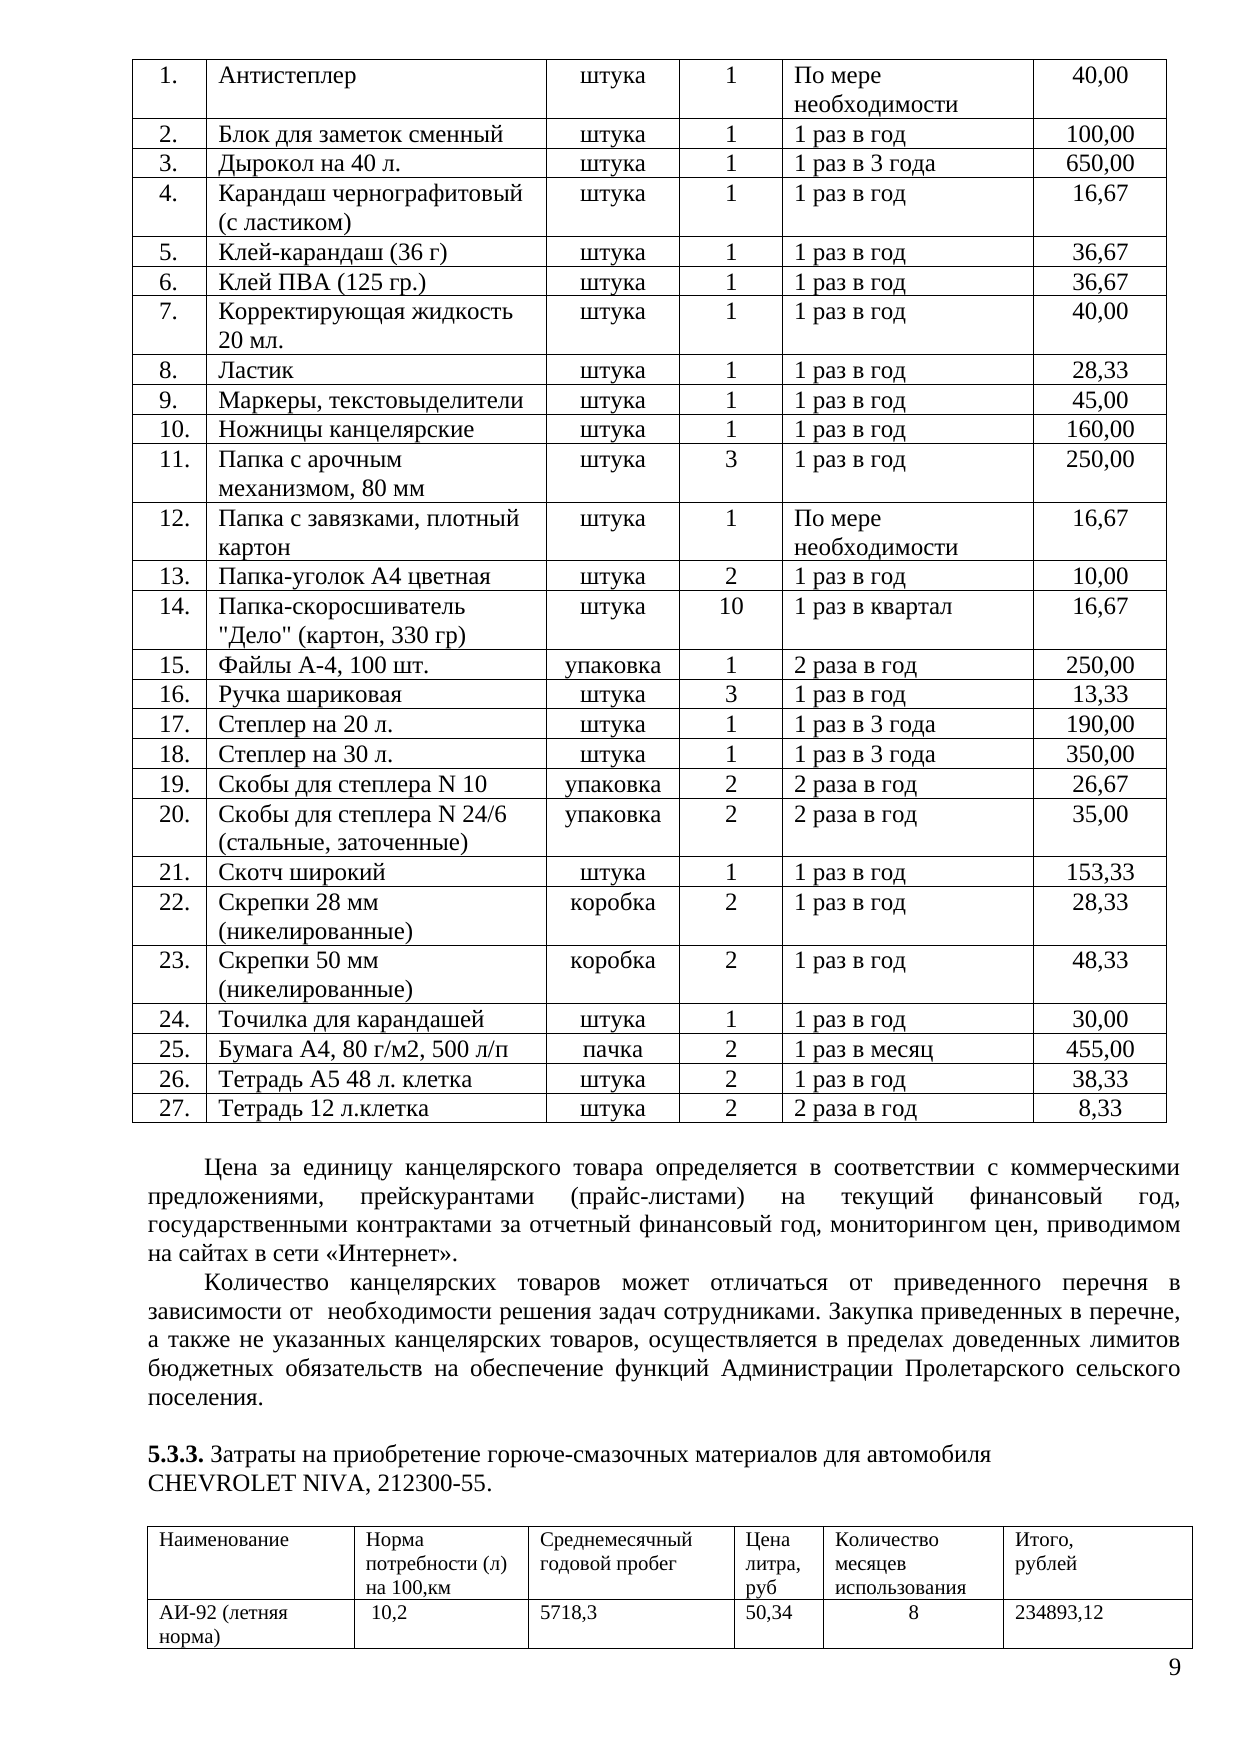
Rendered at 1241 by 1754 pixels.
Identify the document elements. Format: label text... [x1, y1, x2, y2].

text CHEVROLET NIVA, 212300-55. [148, 1468, 1181, 1497]
table_cell 1 [680, 503, 782, 560]
table_cell 2 [680, 799, 782, 856]
table_cell 1 раз в месяц [783, 1034, 1033, 1063]
table_cell 3 [680, 444, 782, 502]
table_cell 1 раз в год [783, 237, 1033, 266]
table_cell 1 [680, 119, 782, 147]
table_cell штука [547, 1004, 679, 1033]
table_cell Клей ПВА (125 гр.) [207, 267, 546, 295]
table_cell [133, 385, 206, 413]
table_cell Тетрадь А5 48 л. клетка [207, 1064, 546, 1092]
table_cell 16,67 [1034, 503, 1166, 560]
table_cell пачка [547, 1034, 679, 1063]
table_cell 36,67 [1034, 237, 1166, 266]
table_cell 1 [680, 385, 782, 413]
table_cell 10,00 [1034, 561, 1166, 590]
table_cell 1 раз в год [783, 444, 1033, 502]
table_cell Степлер на 30 л. [207, 739, 546, 768]
table_cell 2 [680, 887, 782, 944]
table_cell 1 раз в год [783, 178, 1033, 236]
table_cell [133, 237, 206, 266]
table_cell АИ-92 (летняя норма) [148, 1600, 354, 1648]
table_cell 40,00 [1034, 60, 1166, 118]
table_cell штука [547, 119, 679, 147]
table_cell 48,33 [1034, 946, 1166, 1003]
table_cell 1 [680, 296, 782, 354]
table_cell 13,33 [1034, 680, 1166, 708]
table_cell 1 раз в год [783, 561, 1033, 590]
table_cell 2 раза в год [783, 650, 1033, 678]
table_cell Клей-карандаш (36 г) [207, 237, 546, 266]
table_cell [133, 769, 206, 798]
table_cell 16,67 [1034, 178, 1166, 236]
table_cell штука [547, 60, 679, 118]
table_cell 10,2 [355, 1600, 528, 1648]
table_cell штука [547, 415, 679, 443]
table_cell Точилка для карандашей [207, 1004, 546, 1033]
table_cell коробка [547, 946, 679, 1003]
table_cell 2 раза в год [783, 769, 1033, 798]
table_cell Ручка шариковая [207, 680, 546, 708]
table_cell 1 [680, 178, 782, 236]
table_cell 1 раз в год [783, 119, 1033, 147]
table_cell 1 [680, 415, 782, 443]
table_cell 455,00 [1034, 1034, 1166, 1063]
table_cell 16,67 [1034, 591, 1166, 649]
table_cell 28,33 [1034, 355, 1166, 384]
table_cell штука [547, 267, 679, 295]
table_cell штука [547, 857, 679, 886]
table_cell Скрепки 28 мм (никелированные) [207, 887, 546, 944]
table_cell 2 [680, 1064, 782, 1092]
table_cell упаковка [547, 650, 679, 678]
table_cell 1 раз в 3 года [783, 709, 1033, 738]
table_cell 36,67 [1034, 267, 1166, 295]
table_cell Папка-уголок A4 цветная [207, 561, 546, 590]
table_cell штука [547, 1094, 679, 1122]
table_cell штука [547, 444, 679, 502]
table_cell штука [547, 178, 679, 236]
table_cell упаковка [547, 769, 679, 798]
table_header Среднемесячный годовой пробег [529, 1527, 734, 1599]
table_cell Корректирующая жидкость 20 мл. [207, 296, 546, 354]
table_cell [133, 680, 206, 708]
table_cell 2 раза в год [783, 1094, 1033, 1122]
table_cell 1 раз в год [783, 887, 1033, 944]
table_cell [133, 946, 206, 1003]
table_cell 45,00 [1034, 385, 1166, 413]
table_cell 3 [680, 680, 782, 708]
table_cell 1 раз в 3 года [783, 739, 1033, 768]
table_cell упаковка [547, 799, 679, 856]
table_cell 1 раз в год [783, 355, 1033, 384]
table_cell 1 [680, 709, 782, 738]
table_cell [133, 415, 206, 443]
table_cell 1 раз в год [783, 680, 1033, 708]
table_cell штука [547, 355, 679, 384]
table_cell 2 [680, 561, 782, 590]
table_cell [133, 591, 206, 649]
table_cell штука [547, 385, 679, 413]
table_cell Блок для заметок сменный [207, 119, 546, 147]
table_cell Карандаш чернографитовый (с ластиком) [207, 178, 546, 236]
text Количество канцелярских товаров может отличаться от приведенного перечня в зависимости от необходимости решения задач сотрудниками. Закупка приведенных в перечне, а также не указанных канцелярских товаров, осуществляется в пределах доведенных лимитов бюджетных обязательств на обеспечение функций Администрации Пролетарского сельского поселения. [148, 1267, 1181, 1411]
table_cell 35,00 [1034, 799, 1166, 856]
table_cell [133, 887, 206, 944]
table_cell 160,00 [1034, 415, 1166, 443]
table_cell [133, 857, 206, 886]
table_cell Дырокол на 40 л. [207, 149, 546, 177]
table_cell 1 [680, 650, 782, 678]
table_header Количество месяцев использования [824, 1527, 1003, 1599]
table_cell 1 раз в квартал [783, 591, 1033, 649]
table_cell Антистеплер [207, 60, 546, 118]
table_cell 1 раз в год [783, 385, 1033, 413]
text 5.3.3. Затраты на приобретение горюче-смазочных материалов для автомобиля [148, 1439, 1181, 1468]
table_cell штука [547, 149, 679, 177]
table_cell [133, 1094, 206, 1122]
table_cell Файлы А-4, 100 шт. [207, 650, 546, 678]
table_cell штука [547, 709, 679, 738]
table_cell 350,00 [1034, 739, 1166, 768]
table_cell По мере необходимости [783, 60, 1033, 118]
table_cell штука [547, 237, 679, 266]
table_cell Степлер на 20 л. [207, 709, 546, 738]
table_cell 1 [680, 355, 782, 384]
table_cell [133, 296, 206, 354]
table_cell 2 [680, 1094, 782, 1122]
table_header Наименование [148, 1527, 354, 1599]
table_cell 1 раз в год [783, 857, 1033, 886]
table_cell [133, 709, 206, 738]
table_cell штука [547, 739, 679, 768]
table_cell [133, 650, 206, 678]
table_cell 2 [680, 769, 782, 798]
table_cell 1 раз в год [783, 267, 1033, 295]
table_cell штука [547, 1064, 679, 1092]
table_cell 38,33 [1034, 1064, 1166, 1092]
table_cell Скобы для степлера N 24/6 (стальные, заточенные) [207, 799, 546, 856]
table_cell Ластик [207, 355, 546, 384]
table_cell штука [547, 296, 679, 354]
table_cell [133, 739, 206, 768]
table_cell 5718,3 [529, 1600, 734, 1648]
table_cell [133, 1034, 206, 1063]
table_cell [133, 267, 206, 295]
table_cell [133, 503, 206, 560]
table_cell 8 [824, 1600, 1003, 1648]
table_cell 2 раза в год [783, 799, 1033, 856]
table_cell Маркеры, текстовыделители [207, 385, 546, 413]
table_cell 30,00 [1034, 1004, 1166, 1033]
table_header Норма потребности (л) на 100,км [355, 1527, 528, 1599]
table_cell 1 [680, 237, 782, 266]
table_cell штука [547, 680, 679, 708]
table_cell Папка-скоросшиватель "Дело" (картон, 330 гр) [207, 591, 546, 649]
table_cell 1 [680, 60, 782, 118]
table_cell Скобы для степлера N 10 [207, 769, 546, 798]
table_cell 1 [680, 267, 782, 295]
table_cell 26,67 [1034, 769, 1166, 798]
table_cell [133, 355, 206, 384]
table_cell штука [547, 503, 679, 560]
table_cell [133, 149, 206, 177]
table_cell Скрепки 50 мм (никелированные) [207, 946, 546, 1003]
table_cell 8,33 [1034, 1094, 1166, 1122]
table_cell 2 [680, 946, 782, 1003]
table_cell [133, 444, 206, 502]
table_cell 50,34 [735, 1600, 823, 1648]
table_cell 1 раз в год [783, 1064, 1033, 1092]
table_cell Папка с завязками, плотный картон [207, 503, 546, 560]
table_cell 250,00 [1034, 444, 1166, 502]
table_cell 28,33 [1034, 887, 1166, 944]
table_cell [133, 561, 206, 590]
table_cell 1 [680, 857, 782, 886]
table_cell [133, 1004, 206, 1033]
text Цена за единицу канцелярского товара определяется в соответствии с коммерческими предложениями, прейскурантами (прайс-листами) на текущий финансовый год, государственными контрактами за отчетный финансовый год, мониторингом цен, приводимом на сайтах в сети «Интернет». [148, 1152, 1181, 1267]
table_cell 190,00 [1034, 709, 1166, 738]
table_cell [133, 119, 206, 147]
table_cell Тетрадь 12 л.клетка [207, 1094, 546, 1122]
table_cell 100,00 [1034, 119, 1166, 147]
table_cell 10 [680, 591, 782, 649]
table_header Цена литра, руб [735, 1527, 823, 1599]
table_cell [133, 60, 206, 118]
table_cell 650,00 [1034, 149, 1166, 177]
table_cell [133, 799, 206, 856]
table_cell 1 раз в год [783, 1004, 1033, 1033]
table_cell штука [547, 591, 679, 649]
table_cell 1 раз в год [783, 415, 1033, 443]
table_cell 1 раз в год [783, 946, 1033, 1003]
table_cell 1 раз в год [783, 296, 1033, 354]
table_cell 1 [680, 739, 782, 768]
table_cell 153,33 [1034, 857, 1166, 886]
table_cell 2 [680, 1034, 782, 1063]
table_cell [133, 1064, 206, 1092]
table_cell Скотч широкий [207, 857, 546, 886]
table_cell Ножницы канцелярские [207, 415, 546, 443]
table_cell По мере необходимости [783, 503, 1033, 560]
table_cell 1 раз в 3 года [783, 149, 1033, 177]
table_cell 234893,12 [1004, 1600, 1192, 1648]
table_cell коробка [547, 887, 679, 944]
table_cell 250,00 [1034, 650, 1166, 678]
table_cell 40,00 [1034, 296, 1166, 354]
table_cell [133, 178, 206, 236]
table_header Итого, рублей [1004, 1527, 1192, 1599]
table_cell Бумага A4, 80 г/м2, 500 л/п [207, 1034, 546, 1063]
table_cell 1 [680, 1004, 782, 1033]
table_cell Папка с арочным механизмом, 80 мм [207, 444, 546, 502]
table_cell штука [547, 561, 679, 590]
table_cell 1 [680, 149, 782, 177]
